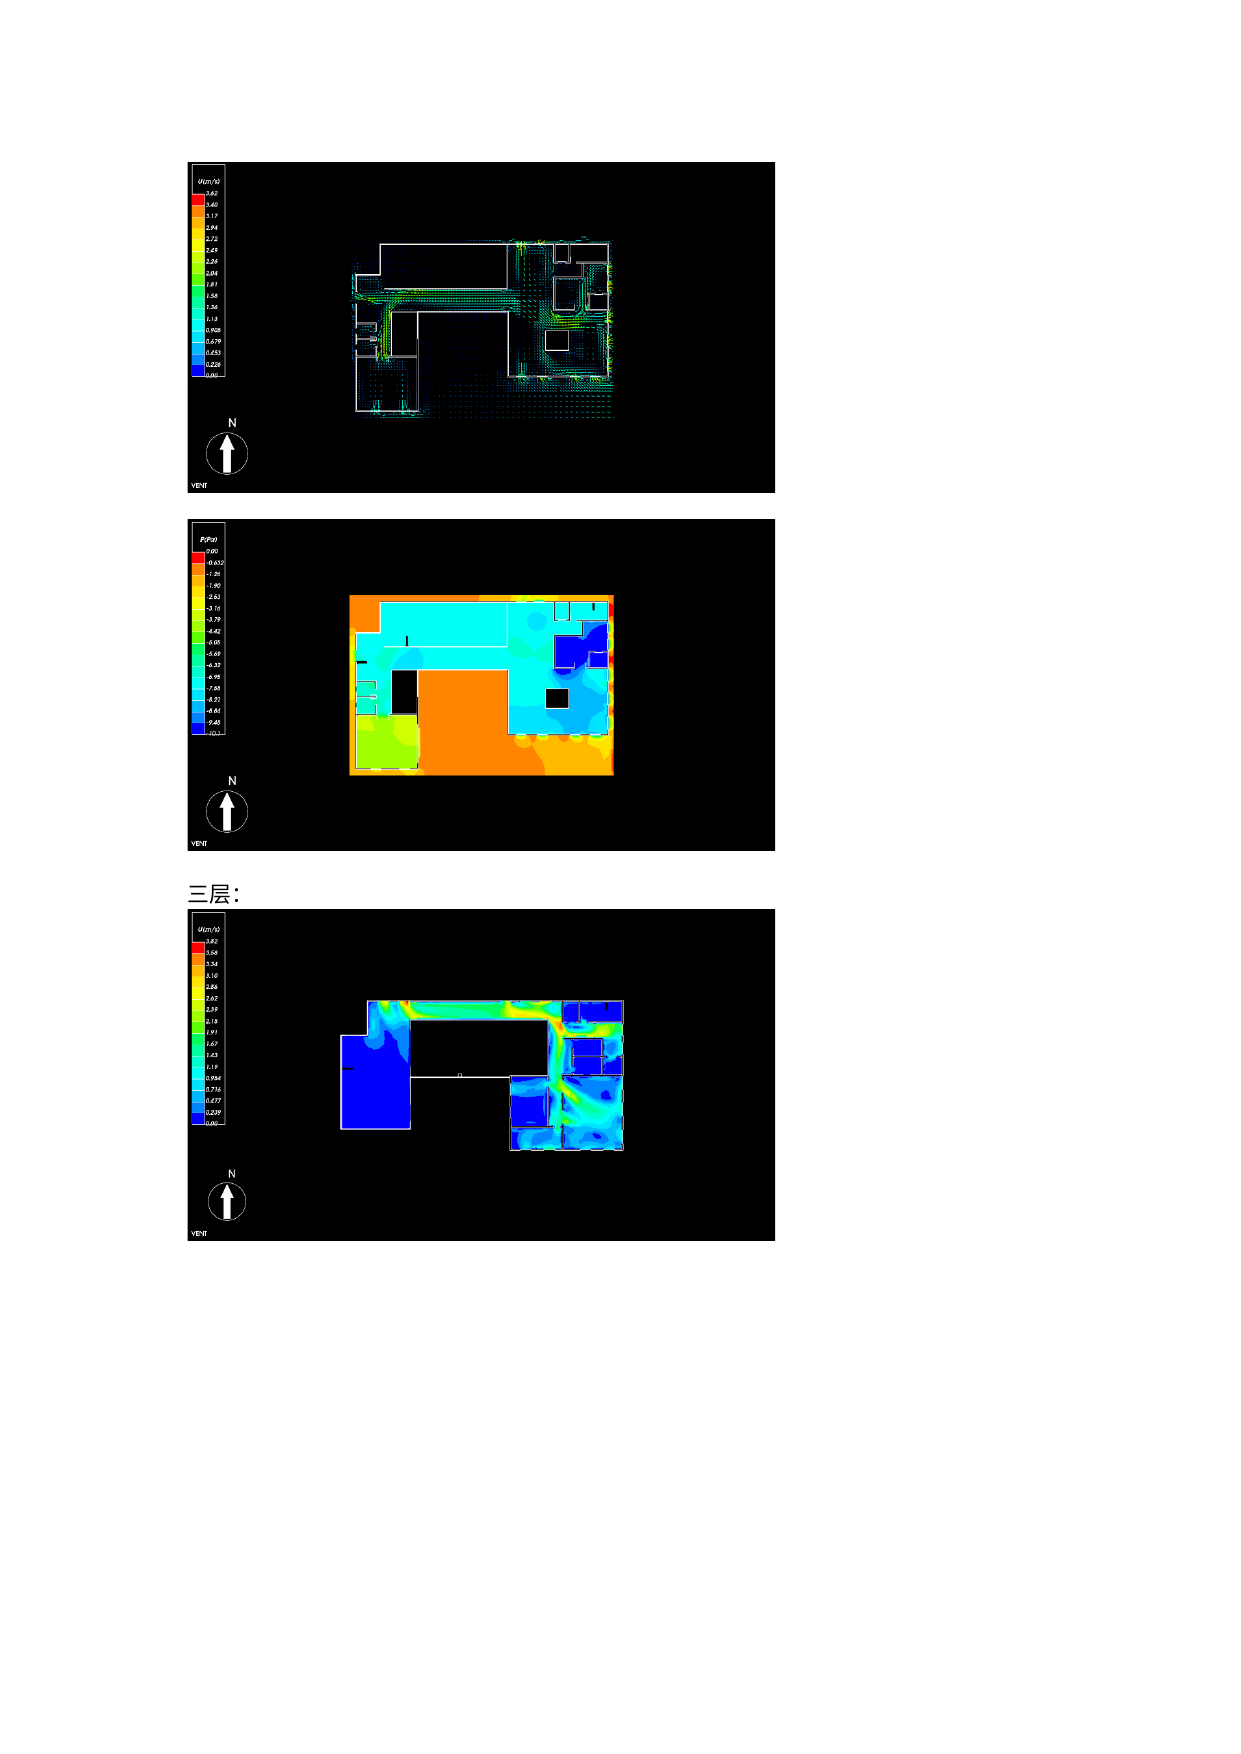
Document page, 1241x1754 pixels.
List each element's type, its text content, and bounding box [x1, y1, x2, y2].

picture [187, 909, 776, 1241]
picture [187, 162, 776, 493]
picture [187, 519, 776, 851]
text 三层： [187, 877, 1053, 909]
